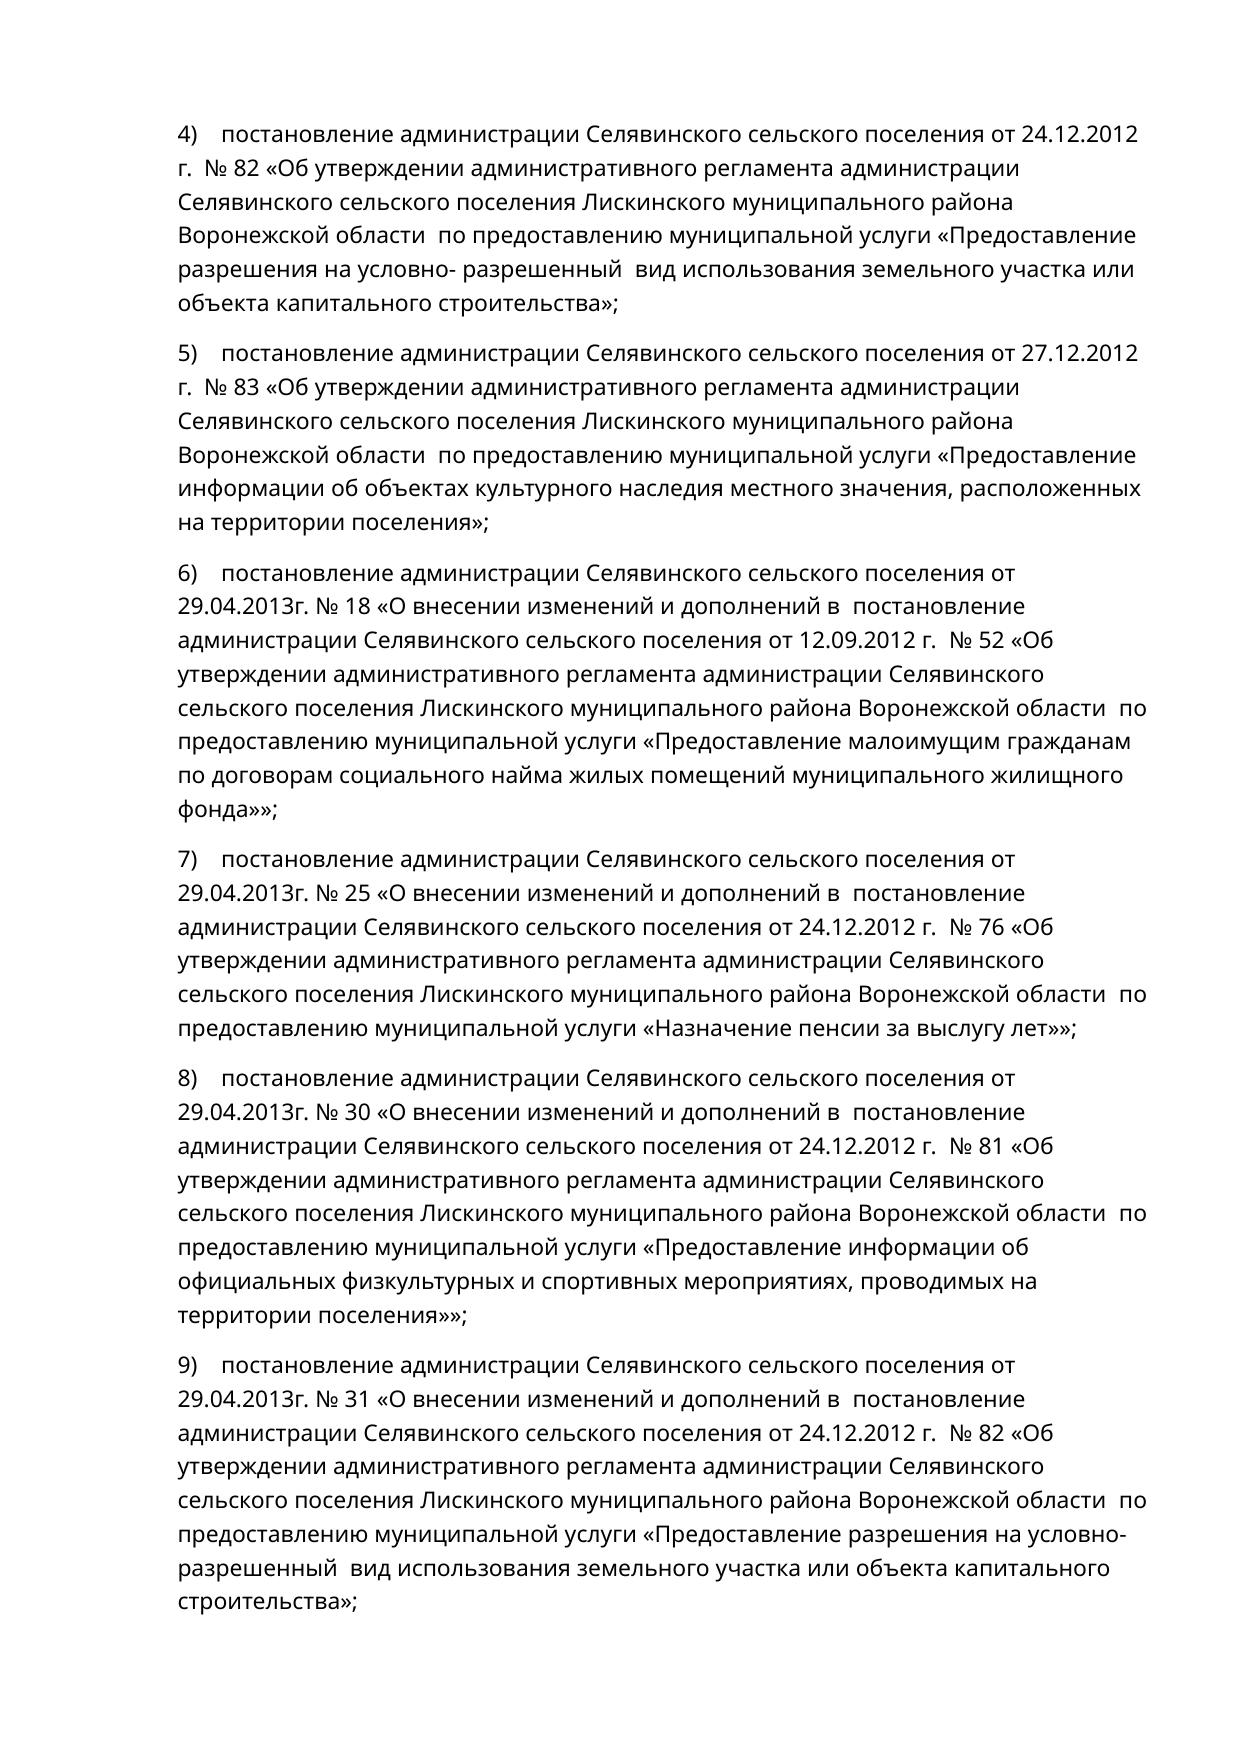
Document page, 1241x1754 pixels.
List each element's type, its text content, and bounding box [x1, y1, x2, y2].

text 7) постановление администрации Селявинского сельского поселения от 29.04.2013г. № 25 «О внесении изменений и дополнений в постановление администрации Селявинского сельского поселения от 24.12.2012 г. № 76 «Об утверждении административного регламента администрации Селявинского сельского поселения Лискинского муниципального района Воронежской области по предоставлению муниципальной услуги «Назначение пенсии за выслугу лет»»; [177, 843, 1152, 1043]
text 6) постановление администрации Селявинского сельского поселения от 29.04.2013г. № 18 «О внесении изменений и дополнений в постановление администрации Селявинского сельского поселения от 12.09.2012 г. № 52 «Об утверждении административного регламента администрации Селявинского сельского поселения Лискинского муниципального района Воронежской области по предоставлению муниципальной услуги «Предоставление малоимущим гражданам по договорам социального найма жилых помещений муниципального жилищного фонда»»; [177, 556, 1152, 824]
text 5) постановление администрации Селявинского сельского поселения от 27.12.2012 г. № 83 «Об утверждении административного регламента администрации Селявинского сельского поселения Лискинского муниципального района Воронежской области по предоставлению муниципальной услуги «Предоставление информации об объектах культурного наследия местного значения, расположенных на территории поселения»; [177, 337, 1152, 537]
text 4) постановление администрации Селявинского сельского поселения от 24.12.2012 г. № 82 «Об утверждении административного регламента администрации Селявинского сельского поселения Лискинского муниципального района Воронежской области по предоставлению муниципальной услуги «Предоставление разрешения на условно- разрешенный вид использования земельного участка или объекта капитального строительства»; [177, 118, 1152, 318]
text 8) постановление администрации Селявинского сельского поселения от 29.04.2013г. № 30 «О внесении изменений и дополнений в постановление администрации Селявинского сельского поселения от 24.12.2012 г. № 81 «Об утверждении административного регламента администрации Селявинского сельского поселения Лискинского муниципального района Воронежской области по предоставлению муниципальной услуги «Предоставление информации об официальных физкультурных и спортивных мероприятиях, проводимых на территории поселения»»; [177, 1062, 1152, 1330]
text 9) постановление администрации Селявинского сельского поселения от 29.04.2013г. № 31 «О внесении изменений и дополнений в постановление администрации Селявинского сельского поселения от 24.12.2012 г. № 82 «Об утверждении административного регламента администрации Селявинского сельского поселения Лискинского муниципального района Воронежской области по предоставлению муниципальной услуги «Предоставление разрешения на условно- разрешенный вид использования земельного участка или объекта капитального строительства»; [177, 1349, 1152, 1616]
